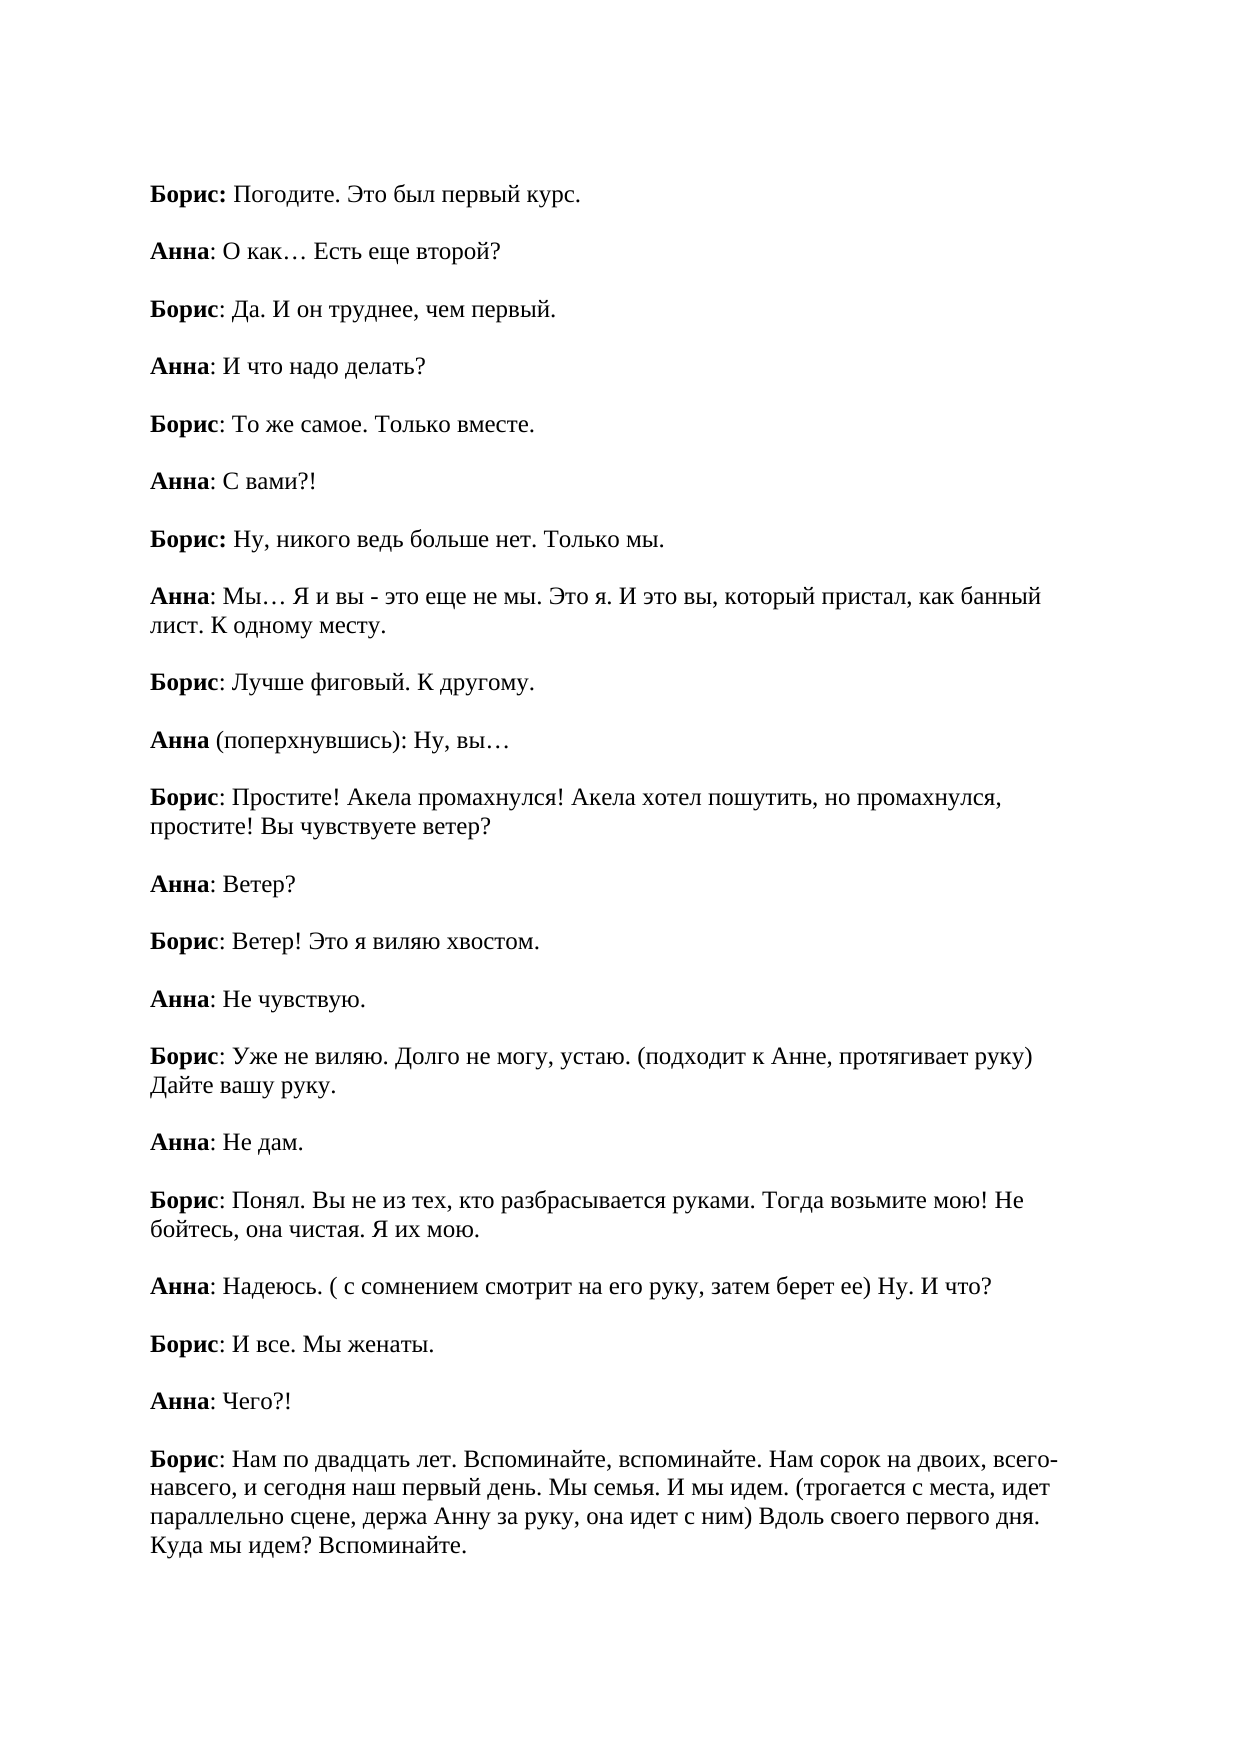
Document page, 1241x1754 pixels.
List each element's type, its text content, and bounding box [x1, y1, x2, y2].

text Анна: Ветер? [150, 869, 1090, 897]
text Борис: Понял. Вы не из тех, кто разбрасывается руками. Тогда возьмите мою! Не бойтесь, она чистая. Я их мою. [150, 1185, 1090, 1242]
text Анна: Чего?! [150, 1386, 1090, 1415]
text Анна: Не чувствую. [150, 984, 1090, 1012]
text Анна (поперхнувшись): Ну, вы… [150, 725, 1090, 754]
text Борис: Уже не виляю. Долго не могу, устаю. (подходит к Анне, протягивает руку) Дайте вашу руку. [150, 1041, 1090, 1099]
text Анна: С вами?! [150, 466, 1090, 495]
text Анна: Не дам. [150, 1127, 1090, 1156]
text Борис: Нам по двадцать лет. Вспоминайте, вспоминайте. Нам сорок на двоих, всего-навсего, и сегодня наш первый день. Мы семья. И мы идем. (трогается с места, идет параллельно сцене, держа Анну за руку, она идет с ним) Вдоль своего первого дня. Куда мы идем? Вспоминайте. [150, 1444, 1090, 1559]
text Борис: Ну, никого ведь больше нет. Только мы. [150, 524, 1090, 552]
text Борис: То же самое. Только вместе. [150, 409, 1090, 437]
text Борис: Да. И он труднее, чем первый. [150, 294, 1090, 322]
text Анна: Надеюсь. ( с сомнением смотрит на его руку, затем берет ее) Ну. И что? [150, 1271, 1090, 1300]
text Анна: Мы… Я и вы - это еще не мы. Это я. И это вы, который пристал, как банный лист. К одному месту. [150, 581, 1090, 639]
text Борис: Ветер! Это я виляю хвостом. [150, 926, 1090, 955]
text Борис: Лучше фиговый. К другому. [150, 667, 1090, 696]
text Борис: Простите! Акела промахнулся! Акела хотел пошутить, но промахнулся, простите! Вы чувствуете ветер? [150, 782, 1090, 840]
text Борис: И все. Мы женаты. [150, 1329, 1090, 1357]
text Анна: И что надо делать? [150, 351, 1090, 380]
text Анна: О как… Есть еще второй? [150, 236, 1090, 265]
text Борис: Погодите. Это был первый курс. [150, 179, 1090, 207]
